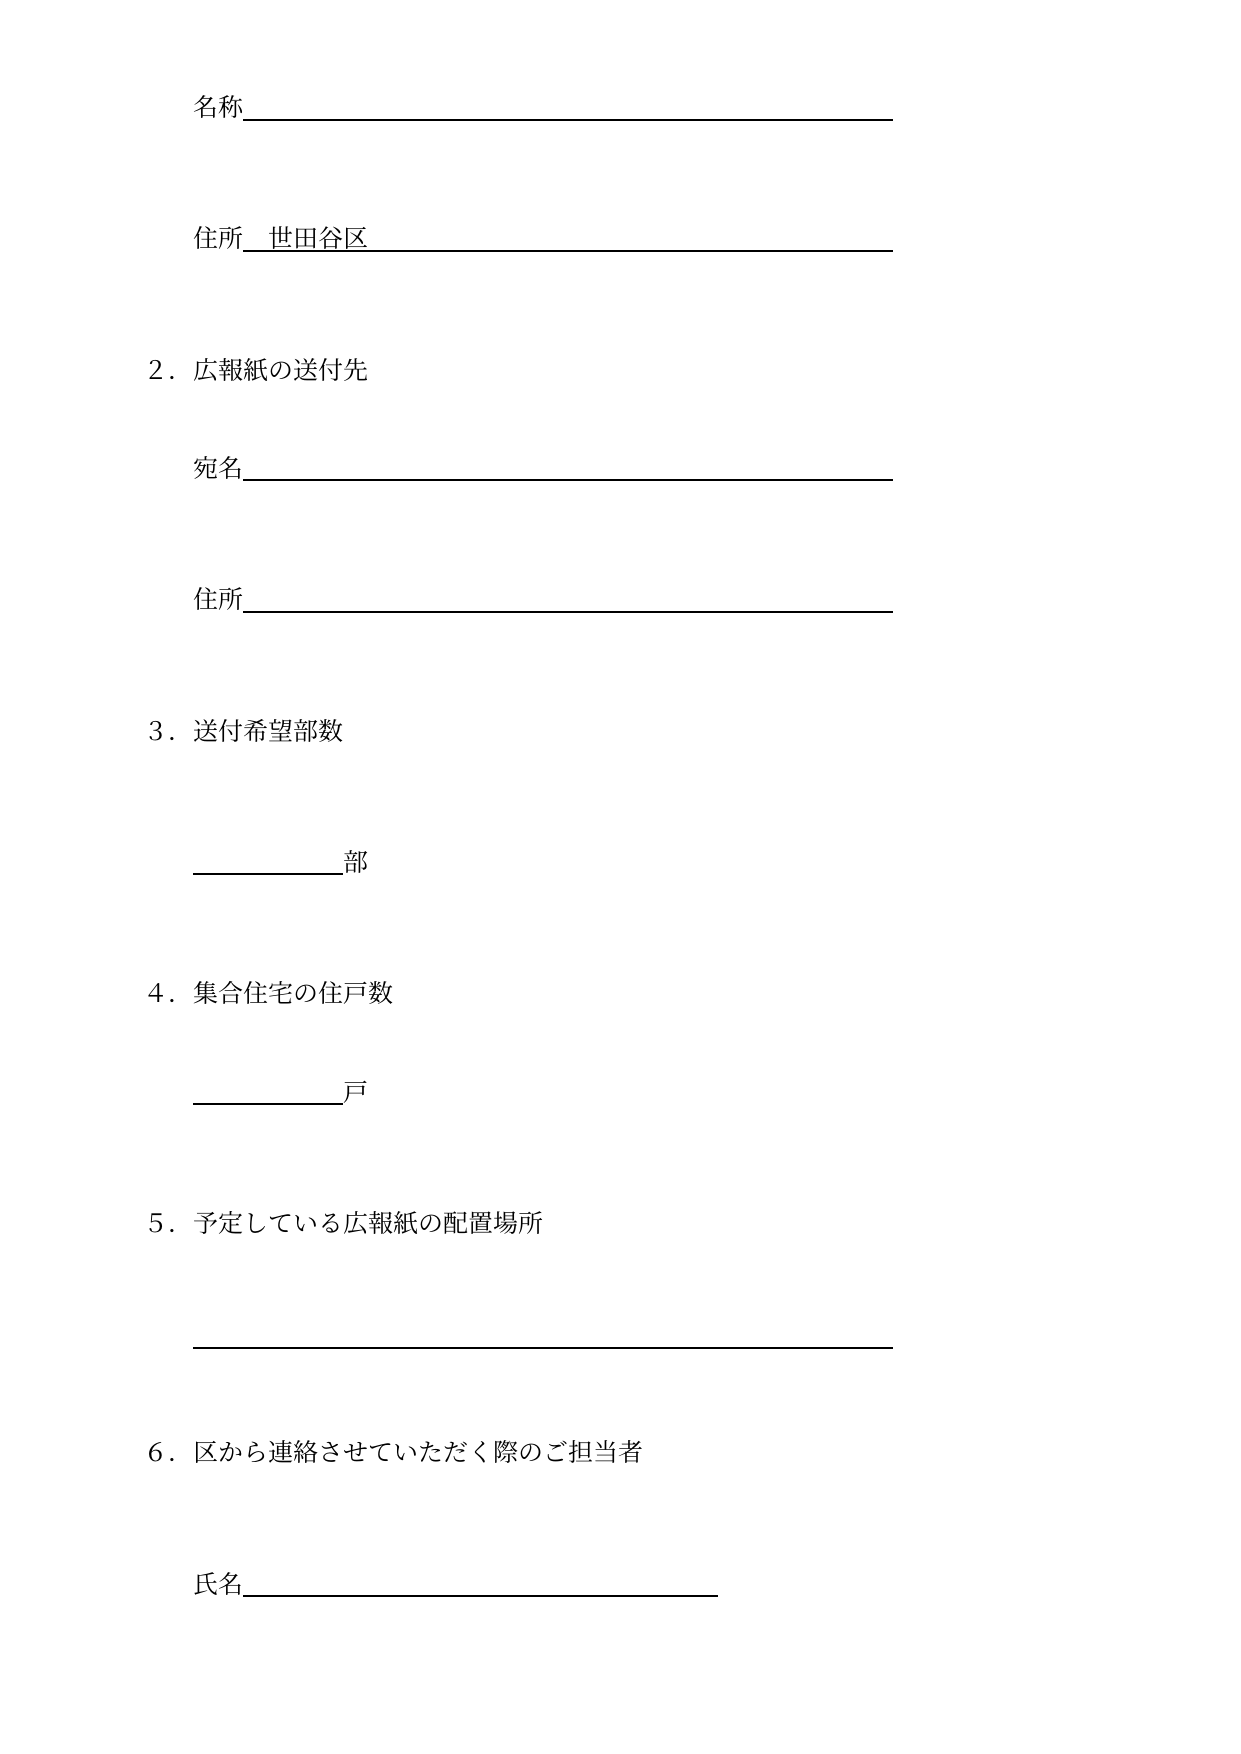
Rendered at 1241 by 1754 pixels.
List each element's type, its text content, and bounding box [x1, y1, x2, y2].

text ２．広報紙の送付先 [118, 336, 1122, 401]
text ６．区から連絡させていただく際のご担当者 [118, 1418, 1122, 1484]
text 部 [118, 828, 1122, 893]
text ３．送付希望部数 [118, 696, 1122, 762]
text 名称 [118, 73, 1022, 139]
text 戸 [118, 1057, 1122, 1123]
text 住所 [118, 565, 1122, 631]
text 住所 世田谷区 [118, 204, 1022, 270]
text ５．予定している広報紙の配置場所 [118, 1189, 1122, 1254]
text ４．集合住宅の住戸数 [118, 959, 1122, 1024]
text 宛名 [118, 434, 1122, 499]
text 氏名 [118, 1549, 1122, 1615]
